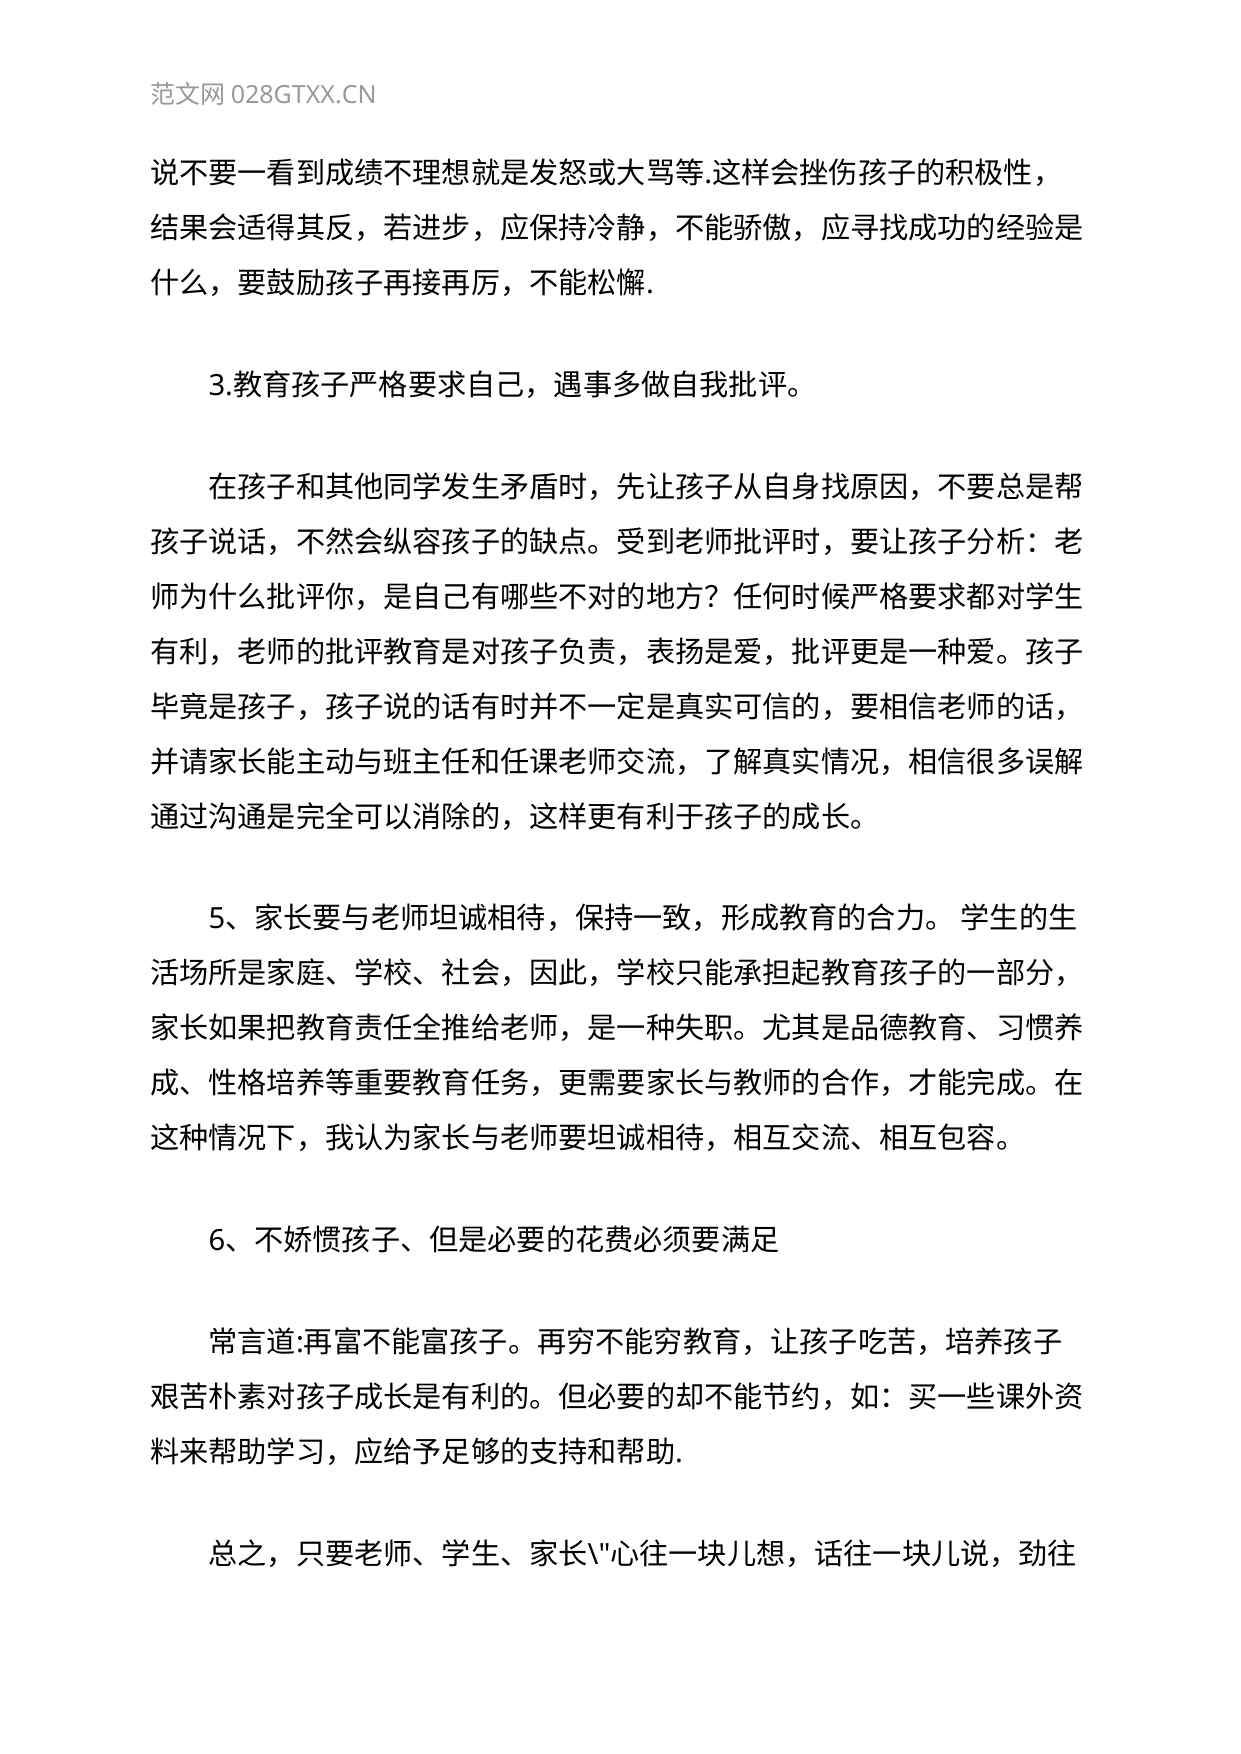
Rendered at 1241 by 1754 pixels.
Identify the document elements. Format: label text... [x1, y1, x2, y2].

text 5、家长要与老师坦诚相待，保持一致，形成教育的合力。 学生的生活场所是家庭、学校、社会，因此，学校只能承担起教育孩子的一部分，家长如果把教育责任全推给老师，是一种失职。尤其是品德教育、习惯养成、性格培养等重要教育任务，更需要家长与教师的合作，才能完成。在这种情况下，我认为家长与老师要坦诚相待，相互交流、相互包容。 [150, 895, 1090, 1157]
text 在孩子和其他同学发生矛盾时，先让孩子从自身找原因，不要总是帮孩子说话，不然会纵容孩子的缺点。受到老师批评时，要让孩子分析：老师为什么批评你，是自己有哪些不对的地方？任何时候严格要求都对学生有利，老师的批评教育是对孩子负责，表扬是爱，批评更是一种爱。孩子毕竟是孩子，孩子说的话有时并不一定是真实可信的，要相信老师的话，并请家长能主动与班主任和任课老师交流，了解真实情况，相信很多误解通过沟通是完全可以消除的，这样更有利于孩子的成长。 [150, 464, 1090, 836]
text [150, 1530, 1090, 1573]
text 常言道:再富不能富孩子。再穷不能穷教育，让孩子吃苦，培养孩子艰苦朴素对孩子成长是有利的。但必要的却不能节约，如：买一些课外资料来帮助学习，应给予足够的支持和帮助. [150, 1318, 1090, 1471]
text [150, 150, 1090, 302]
text 3.教育孩子严格要求自己，遇事多做自我批评。 [150, 362, 1090, 404]
text 6、不娇惯孩子、但是必要的花费必须要满足 [150, 1216, 1090, 1259]
